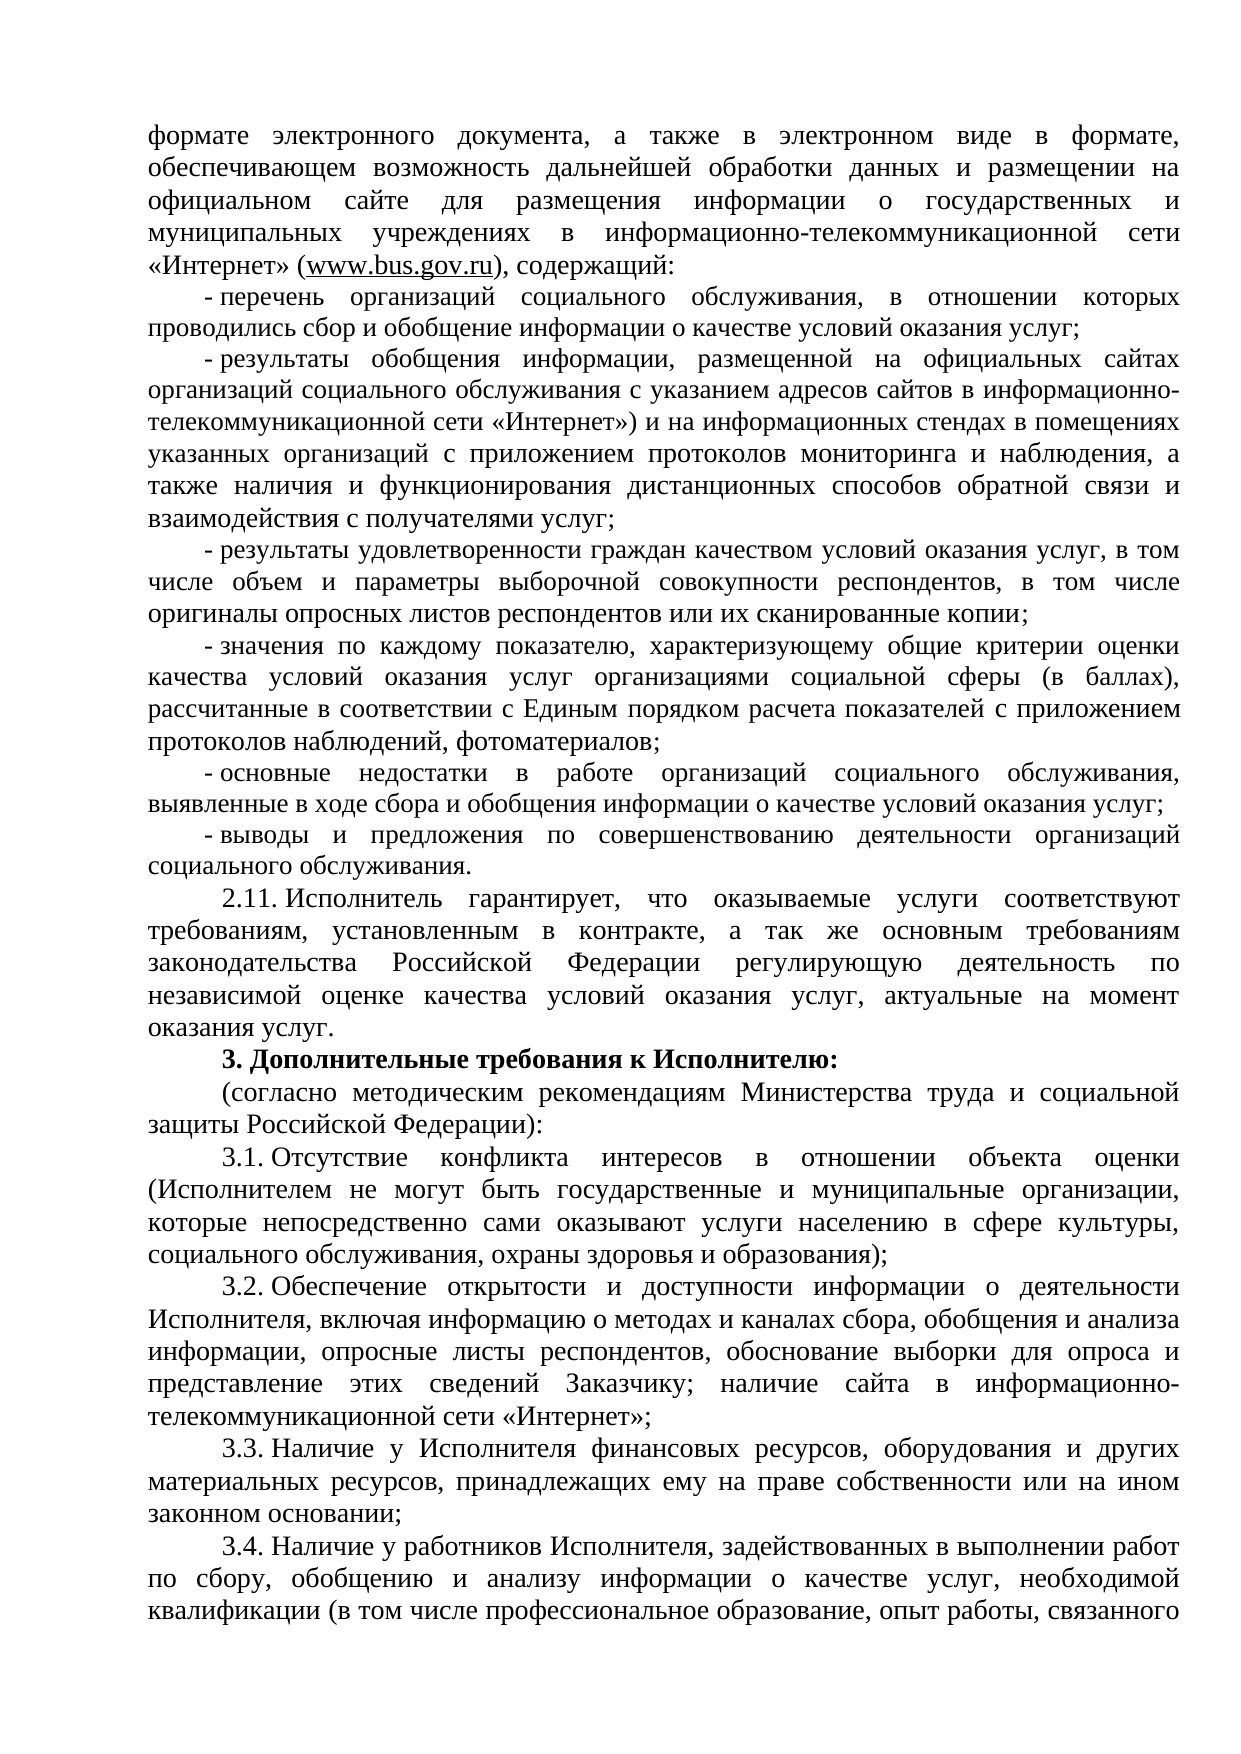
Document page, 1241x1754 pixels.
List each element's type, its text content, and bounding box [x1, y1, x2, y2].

text 2.11. Исполнитель гарантирует, что оказываемые услуги соответствуют требованиям, установленным в контракте, а так же основным требованиям законодательства Российской Федерации регулирующую деятельность по независимой оценке качества условий оказания услуг, актуальные на момент оказания услуг. [148, 881, 1181, 1043]
text 3.3. Наличие у Исполнителя финансовых ресурсов, оборудования и других материальных ресурсов, принадлежащих ему на праве собственности или на ином законном основании; [148, 1431, 1181, 1528]
text 3.2. Обеспечение открытости и доступности информации о деятельности Исполнителя, включая информацию о методах и каналах сбора, обобщения и анализа информации, опросные листы респондентов, обоснование выборки для опроса и представление этих сведений Заказчику; наличие сайта в информационно-телекоммуникационной сети «Интернет»; [148, 1269, 1181, 1431]
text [148, 118, 1181, 280]
text - основные недостатки в работе организаций социального обслуживания, выявленные в ходе сбора и обобщения информации о качестве условий оказания услуг; [148, 756, 1181, 818]
text - выводы и предложения по совершенствованию деятельности организаций социального обслуживания. [148, 818, 1181, 881]
text - результаты обобщения информации, размещенной на официальных сайтах организаций социального обслуживания с указанием адресов сайтов в информационно-телекоммуникационной сети «Интернет») и на информационных стендах в помещениях указанных организаций с приложением протоколов мониторинга и наблюдения, а также наличия и функционирования дистанционных способов обратной связи и взаимодействия с получателями услуг; [148, 342, 1181, 533]
text 3. Дополнительные требования к Исполнителю: [148, 1043, 1181, 1075]
text 3.1. Отсутствие конфликта интересов в отношении объекта оценки (Исполнителем не могут быть государственные и муниципальные организации, которые непосредственно сами оказывают услуги населению в сфере культуры, социального обслуживания, охраны здоровья и образования); [148, 1140, 1181, 1269]
text (согласно методическим рекомендациям Министерства труда и социальной защиты Российской Федерации): [148, 1075, 1181, 1140]
text - перечень организаций социального обслуживания, в отношении которых проводились сбор и обобщение информации о качестве условий оказания услуг; [148, 280, 1181, 342]
text - значения по каждому показателю, характеризующему общие критерии оценки качества условий оказания услуг организациями социальной сферы (в баллах), рассчитанные в соответствии с Единым порядком расчета показателей с приложением протоколов наблюдений, фотоматериалов; [148, 629, 1181, 756]
text - результаты удовлетворенности граждан качеством условий оказания услуг, в том числе объем и параметры выборочной совокупности респондентов, в том числе оригиналы опросных листов респондентов или их сканированные копии; [148, 533, 1181, 629]
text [148, 1528, 1181, 1626]
